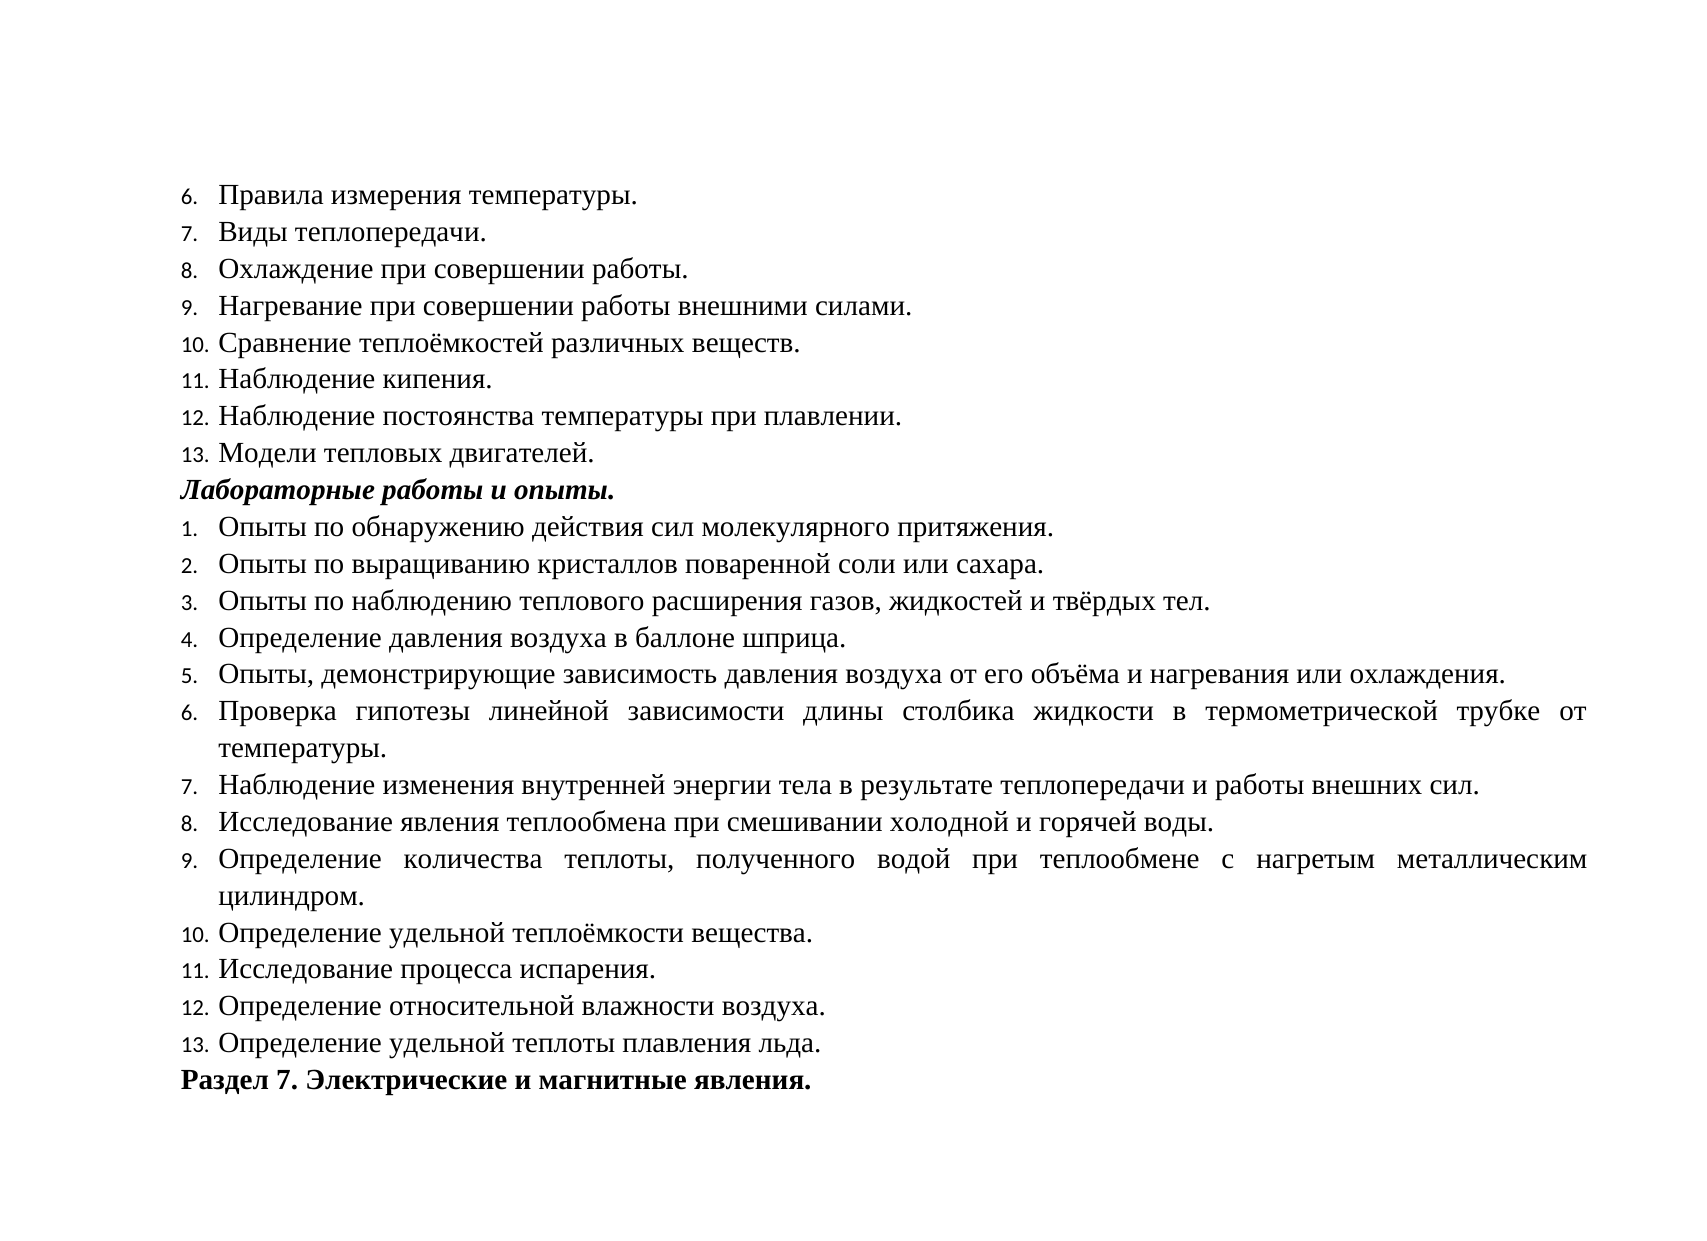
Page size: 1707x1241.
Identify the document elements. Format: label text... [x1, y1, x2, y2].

list Опыты по выращиванию кристаллов поваренной соли или сахара. [181, 546, 1588, 579]
list Опыты по обнаружению действия сил молекулярного притяжения. [181, 509, 1588, 543]
list Модели тепловых двигателей. [181, 435, 1588, 469]
list Наблюдение кипения. [181, 362, 1588, 395]
list Сравнение теплоёмкостей различных веществ. [181, 325, 1588, 358]
list Определение давления воздуха в баллоне шприца. [181, 620, 1588, 653]
list Нагревание при совершении работы внешними силами. [181, 288, 1588, 321]
list Наблюдение постоянства температуры при плавлении. [181, 398, 1588, 432]
list Проверка гипотезы линейной зависимости длины столбика жидкости в термометрической трубке от температуры. [181, 693, 1588, 764]
list Исследование явления теплообмена при смешивании холодной и горячей воды. [181, 804, 1588, 838]
list Виды теплопередачи. [181, 214, 1588, 248]
text Лабораторные работы и опыты. [118, 472, 1588, 506]
list Наблюдение изменения внутренней энергии тела в результате теплопередачи и работы внешних сил. [181, 767, 1588, 801]
list Исследование процесса испарения. [181, 952, 1588, 985]
list Определение удельной теплоёмкости вещества. [181, 915, 1588, 948]
list Опыты, демонстрирующие зависимость давления воздуха от его объёма и нагревания или охлаждения. [181, 657, 1588, 690]
list Определение количества теплоты, полученного водой при теплообмене с нагретым металлическим цилиндром. [181, 841, 1588, 911]
text Раздел 7. Электрические и магнитные явления. [118, 1062, 1588, 1096]
list Опыты по наблюдению теплового расширения газов, жидкостей и твёрдых тел. [181, 583, 1588, 616]
list Определение удельной теплоты плавления льда. [181, 1025, 1588, 1059]
list Определение относительной влажности воздуха. [181, 988, 1588, 1022]
list Правила измерения температуры. [181, 177, 1588, 211]
list Охлаждение при совершении работы. [181, 251, 1588, 284]
